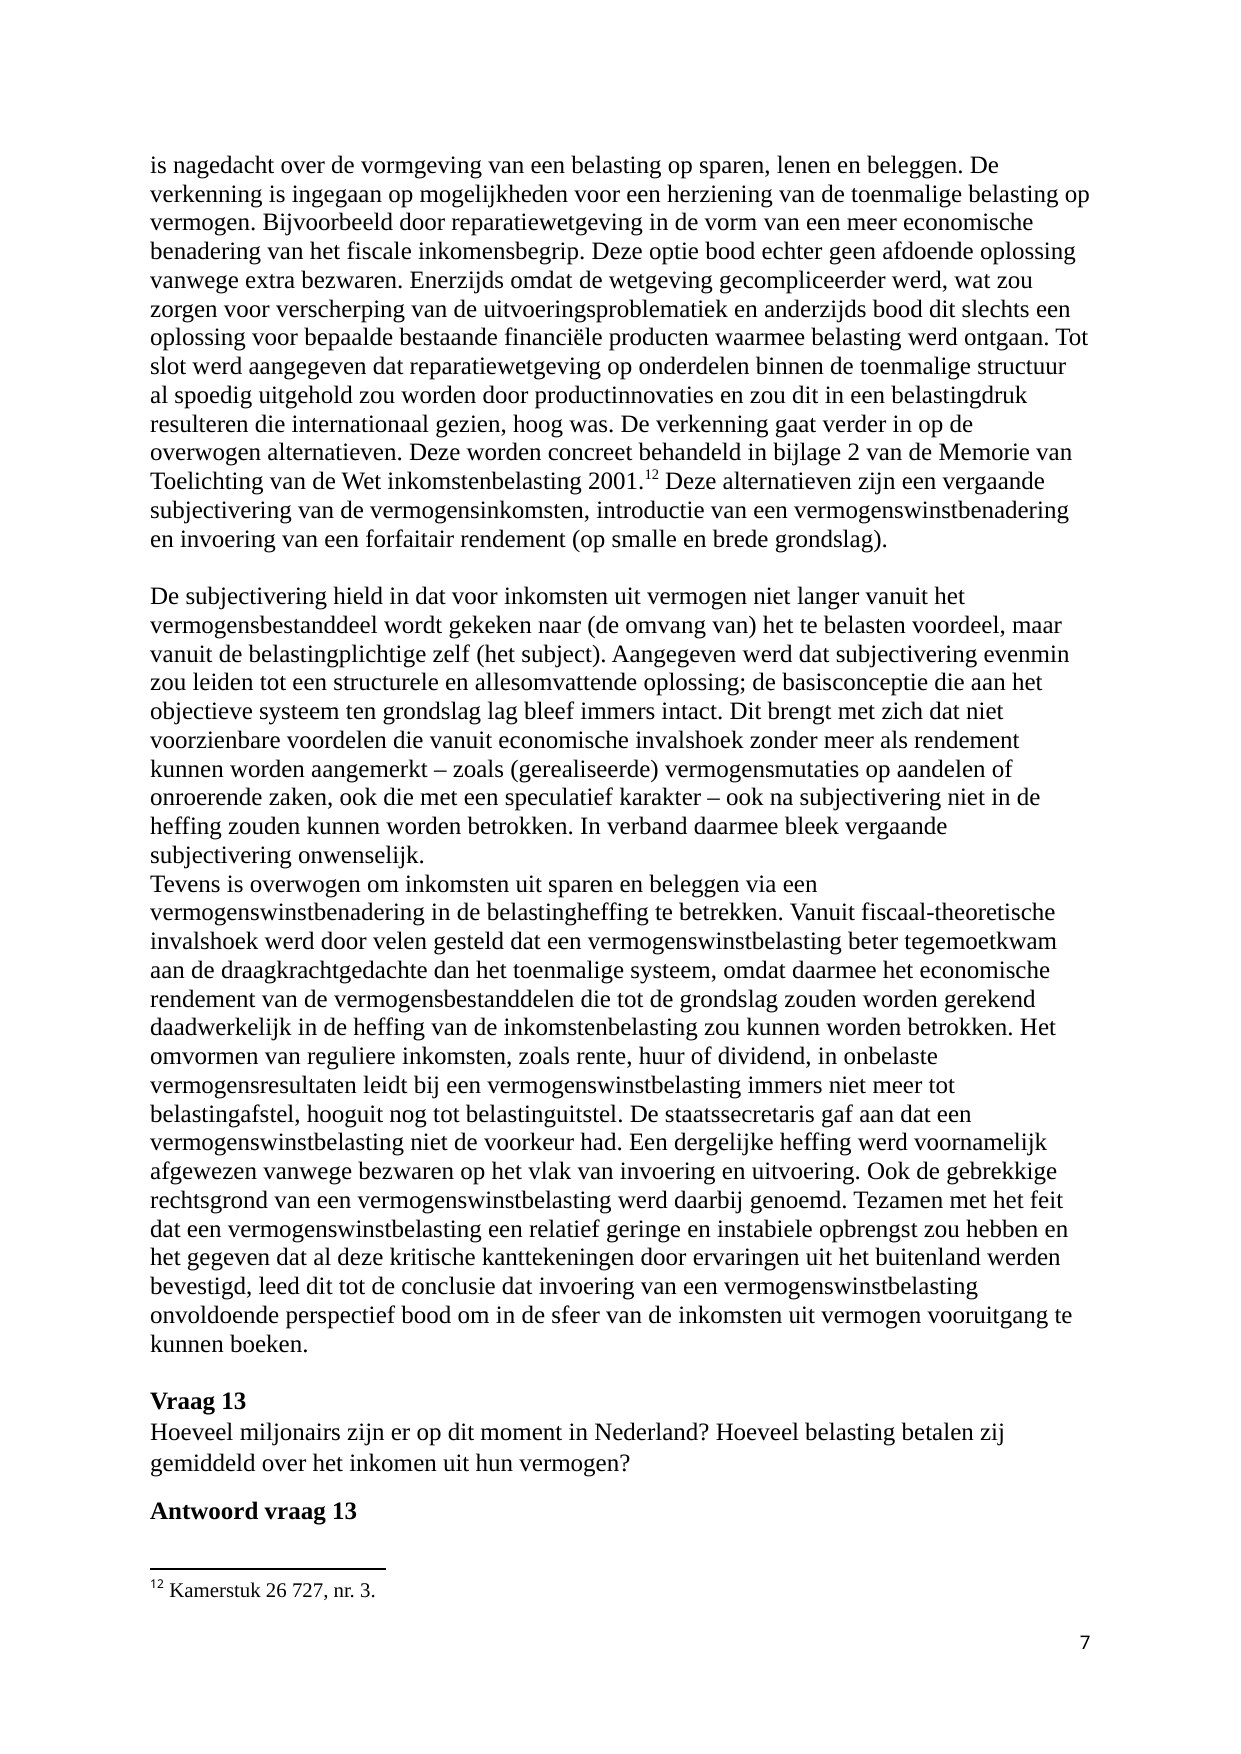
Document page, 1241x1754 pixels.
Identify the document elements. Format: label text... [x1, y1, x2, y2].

text De subjectivering hield in dat voor inkomsten uit vermogen niet langer vanuit het vermogensbestanddeel wordt gekeken naar (de omvang van) het te belasten voordeel, maar vanuit de belastingplichtige zelf (het subject). Aangegeven werd dat subjectivering evenmin zou leiden tot een structurele en allesomvattende oplossing; de basisconceptie die aan het objectieve systeem ten grondslag lag bleef immers intact. Dit brengt met zich dat niet voorzienbare voordelen die vanuit economische invalshoek zonder meer als rendement kunnen worden aangemerkt – zoals (gerealiseerde) vermogensmutaties op aandelen of onroerende zaken, ook die met een speculatief karakter – ook na subjectivering niet in de heffing zouden kunnen worden betrokken. In verband daarmee bleek vergaande subjectivering onwenselijk. [150, 581, 1090, 869]
text Hoeveel miljonairs zijn er op dit moment in Nederland? Hoeveel belasting betalen zij gemiddeld over het inkomen uit hun vermogen? [150, 1417, 1090, 1477]
text Antwoord vraag 13 [150, 1496, 1090, 1525]
text Tevens is overwogen om inkomsten uit sparen en beleggen via een vermogenswinstbenadering in de belastingheffing te betrekken. Vanuit fiscaal-theoretische invalshoek werd door velen gesteld dat een vermogenswinstbelasting beter tegemoetkwam aan de draagkrachtgedachte dan het toenmalige systeem, omdat daarmee het economische rendement van de vermogensbestanddelen die tot de grondslag zouden worden gerekend daadwerkelijk in de heffing van de inkomstenbelasting zou kunnen worden betrokken. Het omvormen van reguliere inkomsten, zoals rente, huur of dividend, in onbelaste vermogensresultaten leidt bij een vermogenswinstbelasting immers niet meer tot belastingafstel, hooguit nog tot belastinguitstel. De staatssecretaris gaf aan dat een vermogenswinstbelasting niet de voorkeur had. Een dergelijke heffing werd voornamelijk afgewezen vanwege bezwaren op het vlak van invoering en uitvoering. Ook de gebrekkige rechtsgrond van een vermogenswinstbelasting werd daarbij genoemd. Tezamen met het feit dat een vermogenswinstbelasting een relatief geringe en instabiele opbrengst zou hebben en het gegeven dat al deze kritische kanttekeningen door ervaringen uit het buitenland werden bevestigd, leed dit tot de conclusie dat invoering van een vermogenswinstbelasting onvoldoende perspectief bood om in de sfeer van de inkomsten uit vermogen vooruitgang te kunnen boeken. [150, 869, 1090, 1357]
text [150, 150, 1090, 552]
text Vraag 13 [150, 1386, 1090, 1415]
